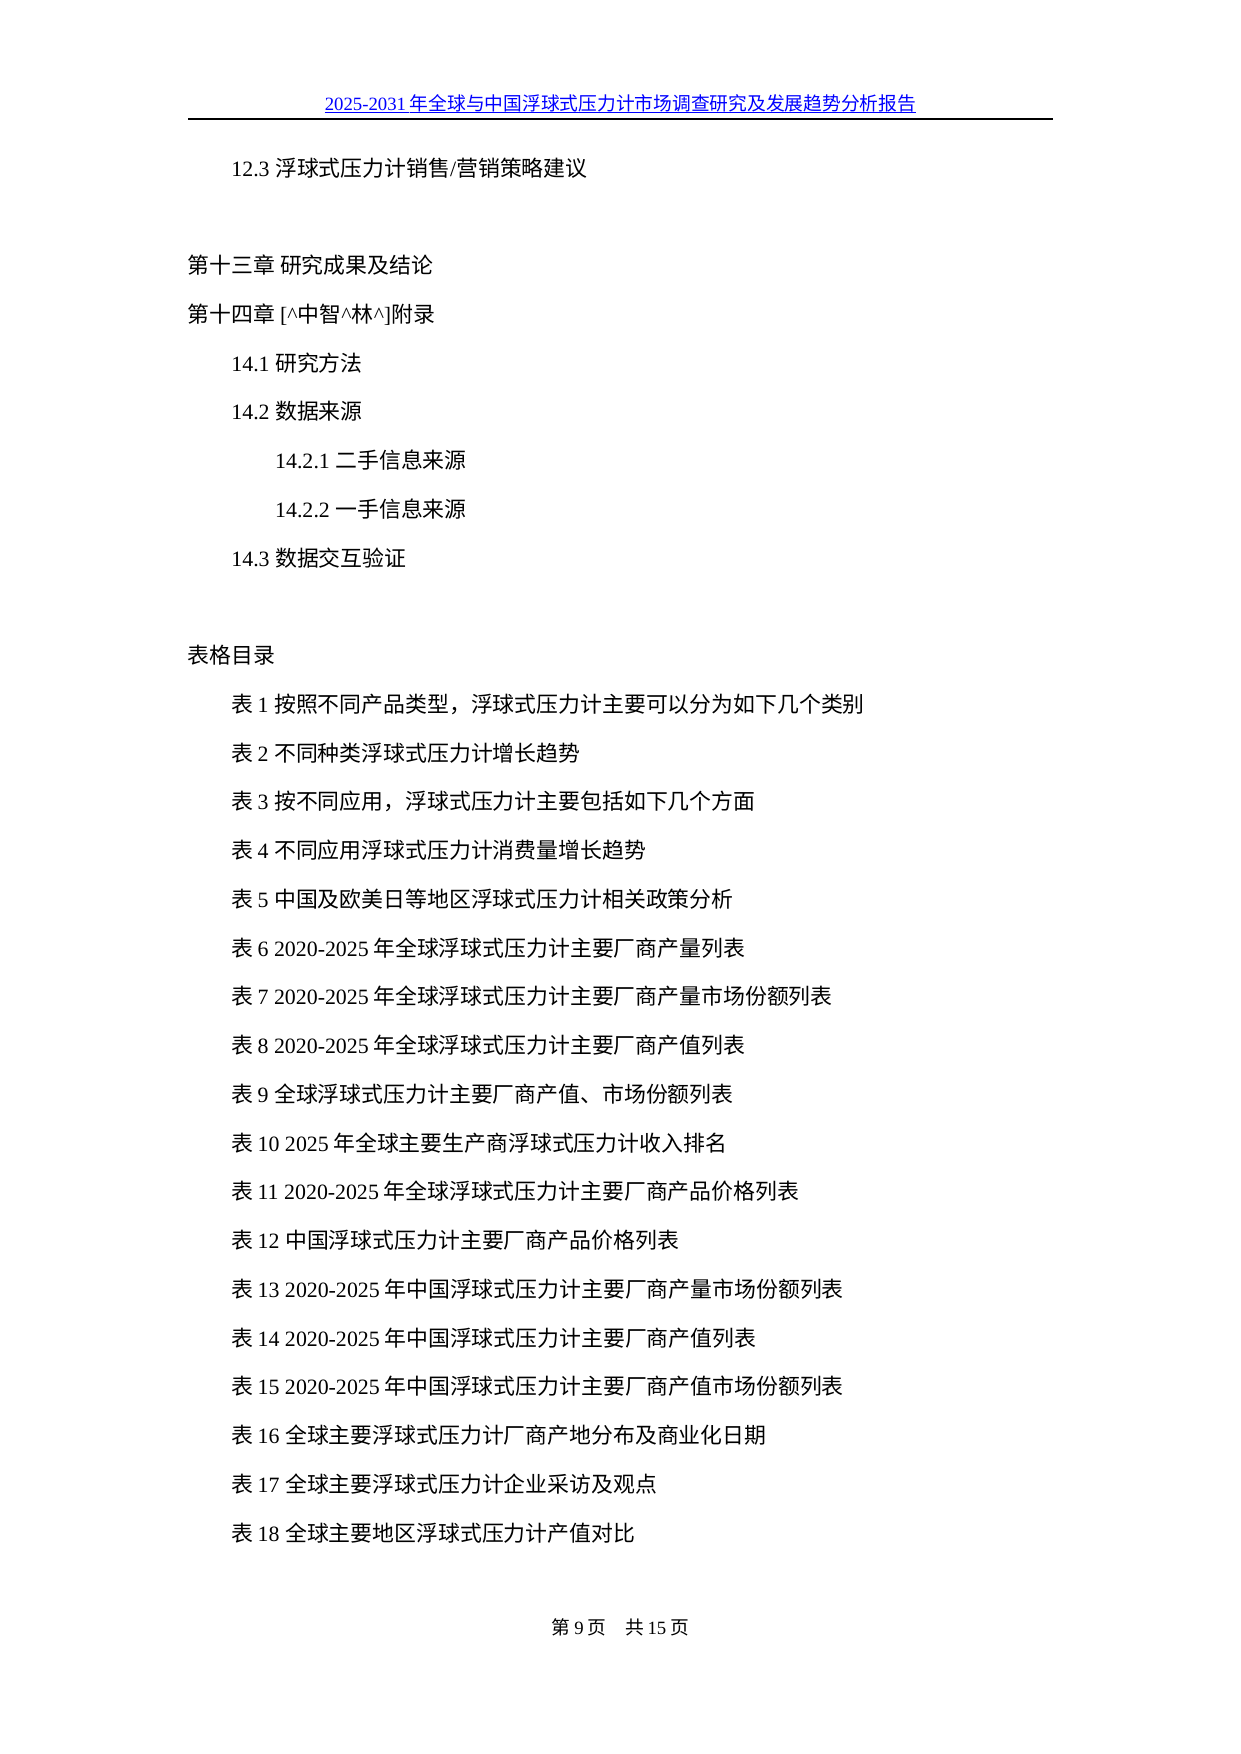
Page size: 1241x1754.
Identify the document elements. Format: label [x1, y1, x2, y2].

text [187, 150, 1053, 1548]
